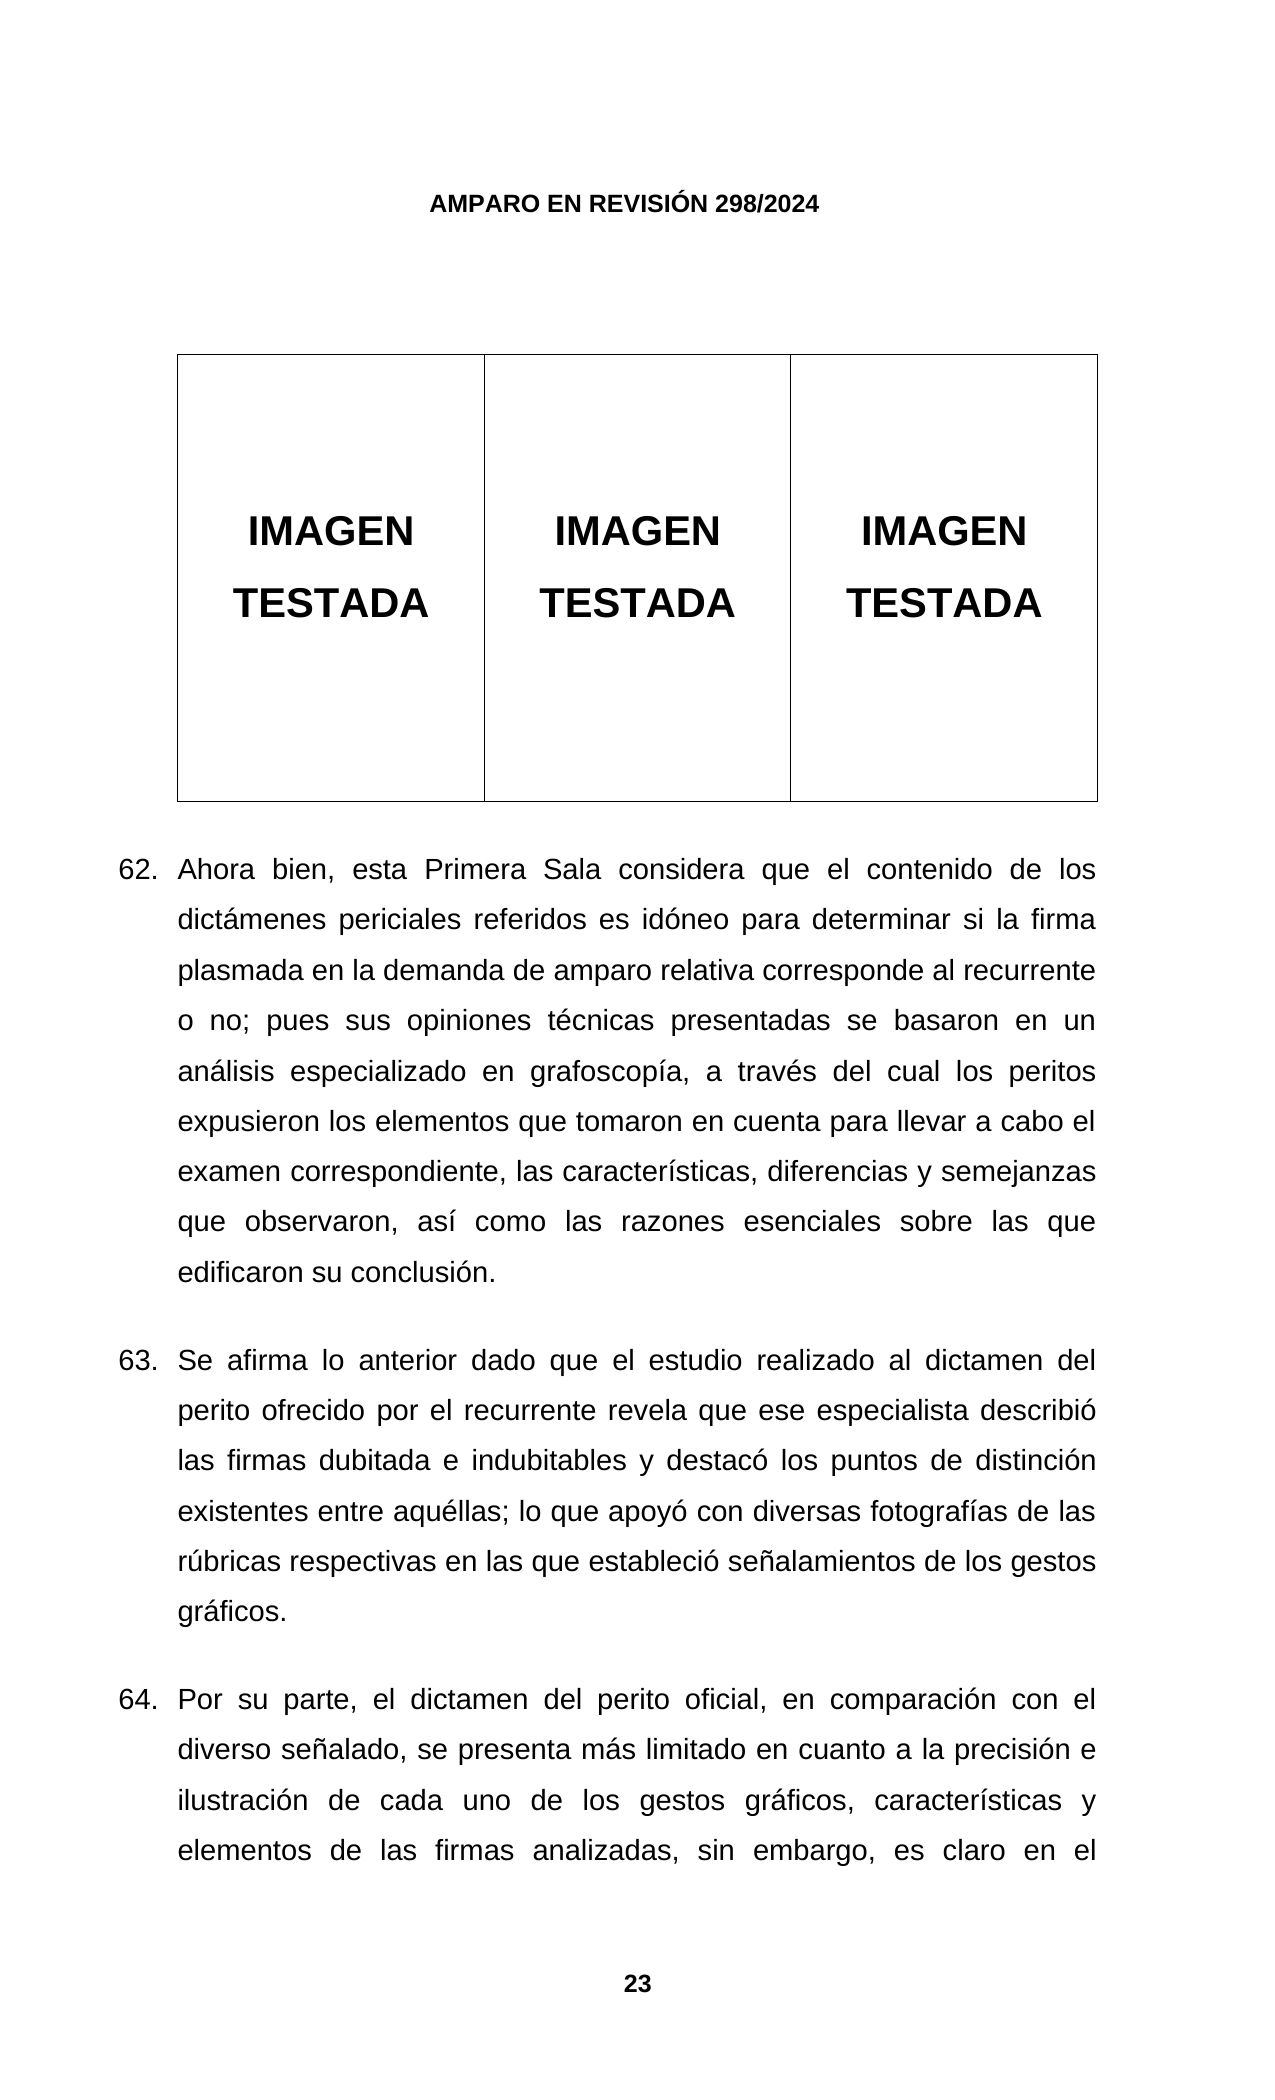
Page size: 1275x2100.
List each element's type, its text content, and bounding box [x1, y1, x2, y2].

list Ahora bien, esta Primera Sala considera que el contenido de los dictámenes periciales referidos es idóneo para determinar si la firma plasmada en la demanda de amparo relativa corresponde al recurrente o no; pues sus opiniones técnicas presentadas se basaron en un análisis especializado en grafoscopía, a través del cual los peritos expusieron los elementos que tomaron en cuenta para llevar a cabo el examen correspondiente, las características, diferencias y semejanzas que observaron, así como las razones esenciales sobre las que edificaron su conclusión. [118, 852, 1098, 1288]
table_header IMAGEN TESTADA [178, 355, 484, 801]
table_header IMAGEN TESTADA [791, 355, 1097, 801]
list Se afirma lo anterior dado que el estudio realizado al dictamen del perito ofrecido por el recurrente revela que ese especialista describió las firmas dubitada e indubitables y destacó los puntos de distinción existentes entre aquéllas; lo que apoyó con diversas fotografías de las rúbricas respectivas en las que estableció señalamientos de los gestos gráficos. [118, 1343, 1098, 1628]
table_header IMAGEN TESTADA [485, 355, 790, 801]
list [118, 1682, 1098, 1866]
